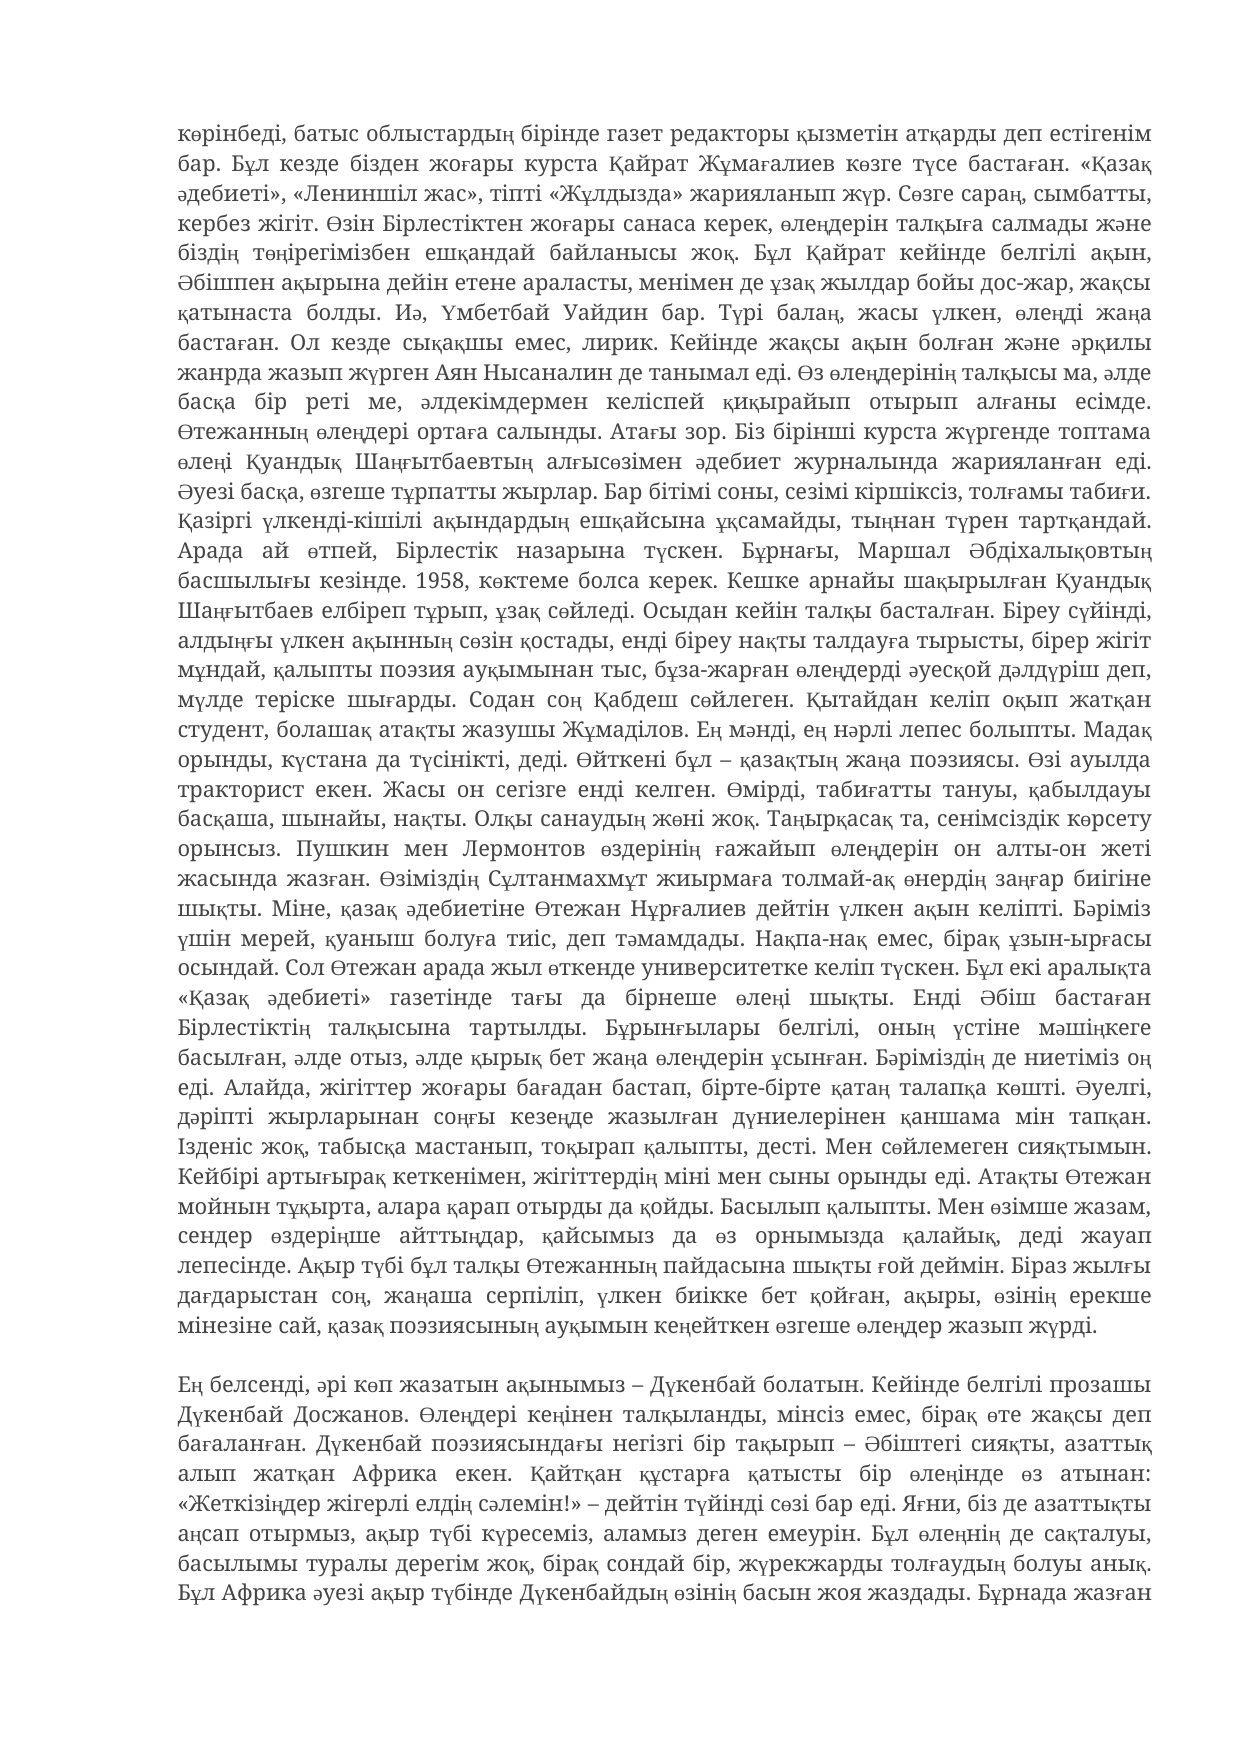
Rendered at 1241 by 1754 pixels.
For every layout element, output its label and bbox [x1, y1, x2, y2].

text [177, 118, 1152, 1339]
text [177, 1369, 1152, 1607]
